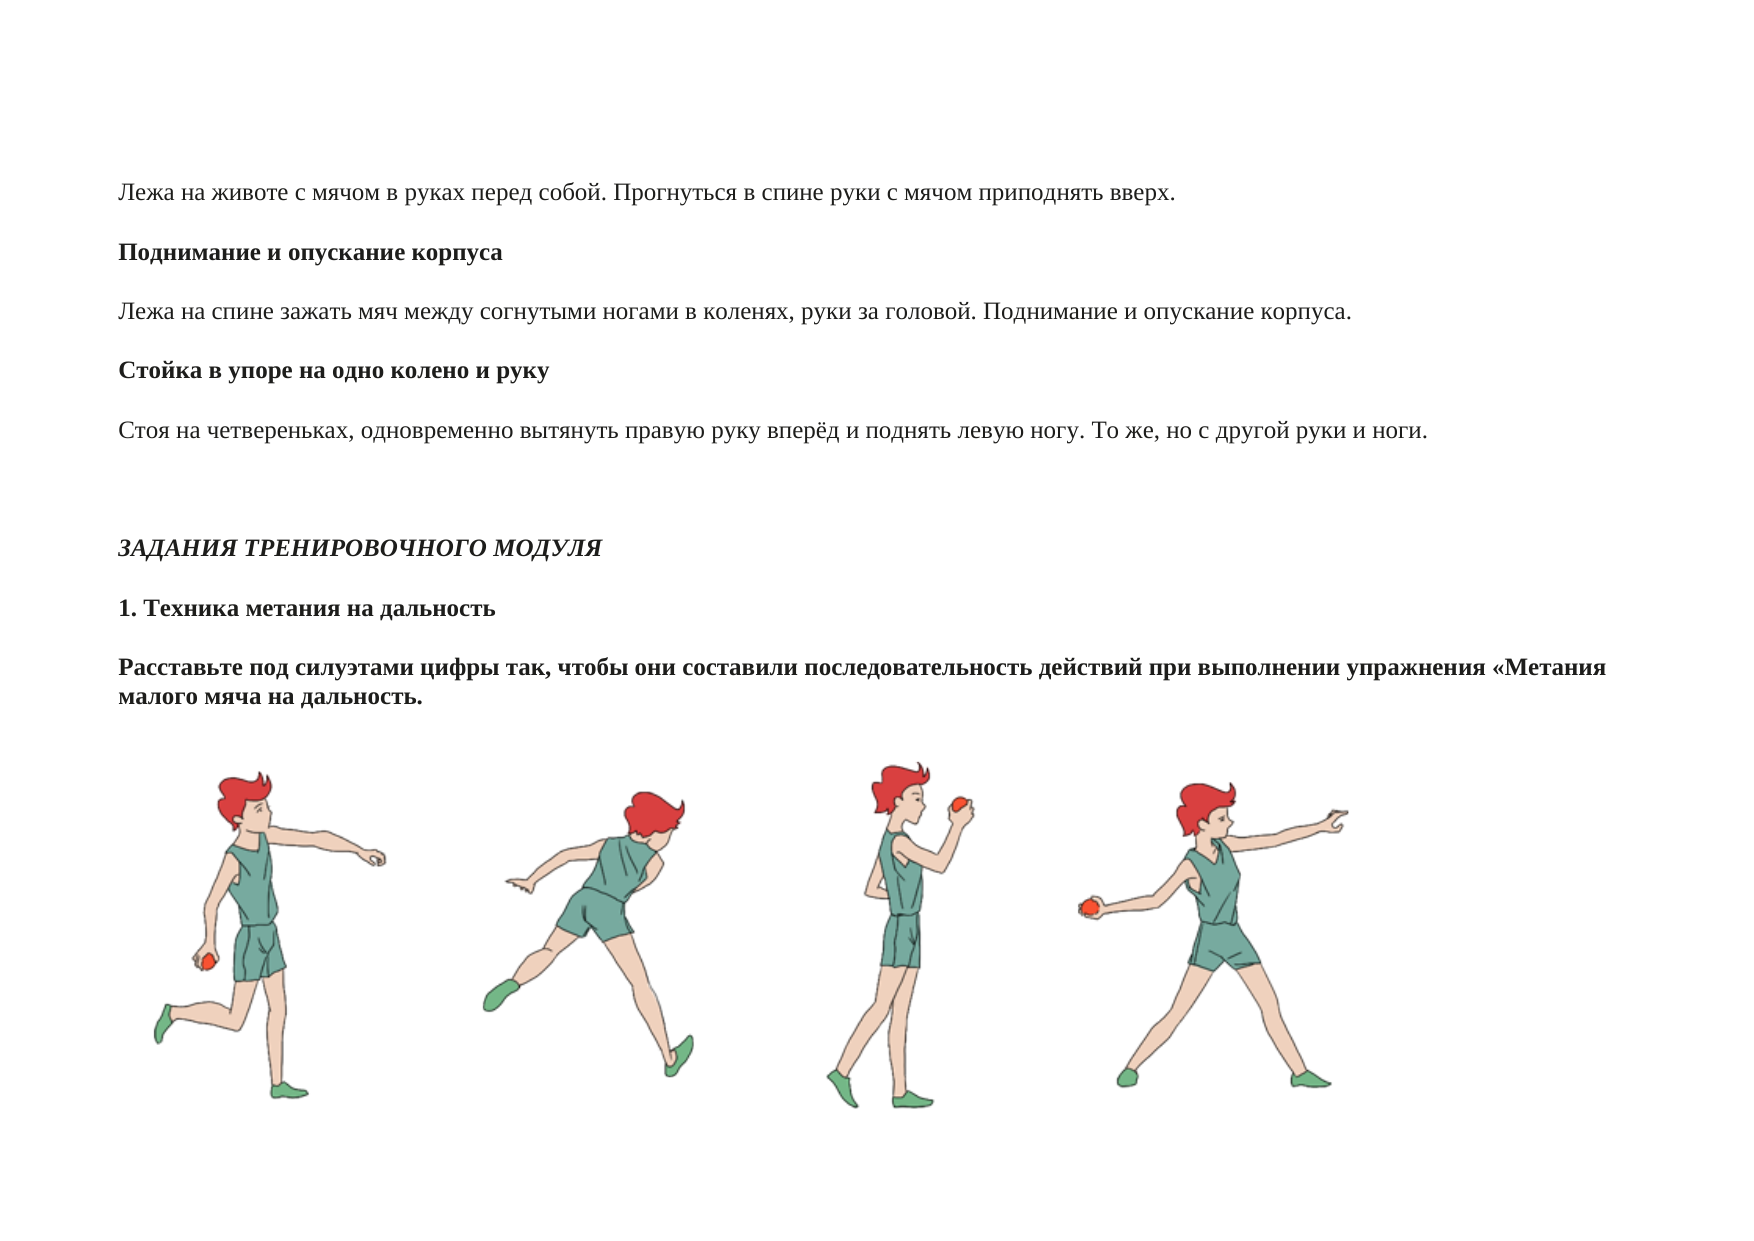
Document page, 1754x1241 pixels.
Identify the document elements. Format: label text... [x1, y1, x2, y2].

text Расставьте под силуэтами цифры так, чтобы они составили последовательность действий при выполнении упражнения «Метания малого мяча на дальность. [118, 652, 1636, 710]
picture [118, 740, 431, 1131]
text Лежа на животе с мячом в руках перед собой. Прогнуться в спине руки с мячом приподнять вверх. [118, 177, 1636, 206]
text Лежа на спине зажать мяч между согнутыми ногами в коленях, руки за головой. Поднимание и опускание корпуса. [118, 296, 1636, 325]
text Стойка в упоре на одно колено и руку [118, 355, 1636, 384]
text Стоя на четвереньках, одновременно вытянуть правую руку вперёд и поднять левую ногу. То же, но с другой руки и ноги. [118, 415, 1636, 443]
picture [436, 740, 1374, 1131]
text 1. Техника метания на дальность [118, 593, 1636, 622]
text ЗАДАНИЯ ТРЕНИРОВОЧНОГО МОДУЛЯ [118, 533, 1636, 562]
text Поднимание и опускание корпуса [118, 237, 1636, 265]
